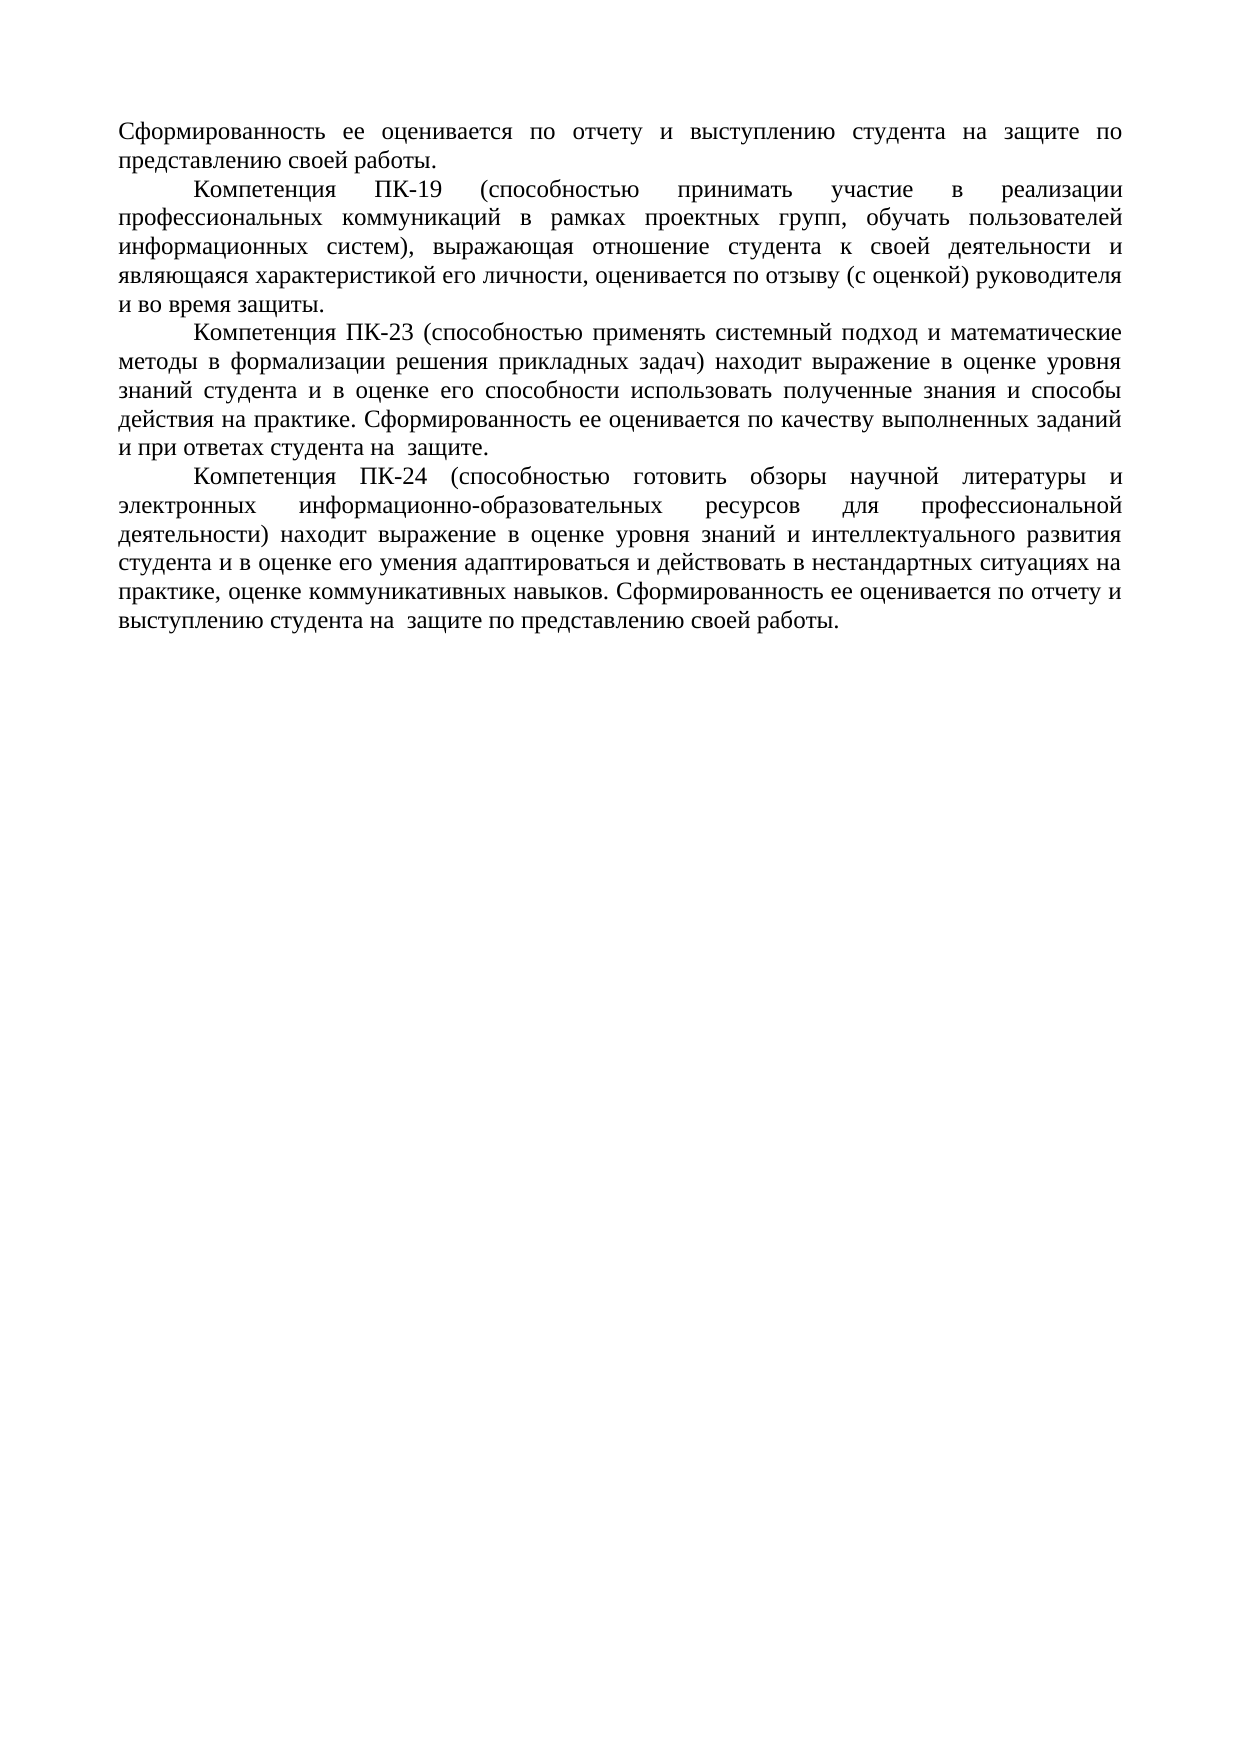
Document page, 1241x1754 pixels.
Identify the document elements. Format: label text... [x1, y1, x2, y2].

text Сформированность ее оценивается по отчету и выступлению студента на защите по представлению своей работы. [118, 116, 1122, 174]
text Компетенция ПК-19 (способностью принимать участие в реализации профессиональных коммуникаций в рамках проектных групп, обучать пользователей информационных систем), выражающая отношение студента к своей деятельности и являющаяся характеристикой его личности, оценивается по отзыву (с оценкой) руководителя и во время защиты. [118, 174, 1123, 317]
text Компетенция ПК-24 (способностью готовить обзоры научной литературы и электронных информационно-образовательных ресурсов для профессиональной деятельности) находит выражение в оценке уровня знаний и интеллектуального развития студента и в оценке его умения адаптироваться и действовать в нестандартных ситуациях на практике, оценке коммуникативных навыков. Сформированность ее оценивается по отчету и выступлению студента на защите по представлению своей работы. [118, 461, 1123, 634]
text Компетенция ПК-23 (способностью применять системный подход и математические методы в формализации решения прикладных задач) находит выражение в оценке уровня знаний студента и в оценке его способности использовать полученные знания и способы действия на практике. Сформированность ее оценивается по качеству выполненных заданий и при ответах студента на защите. [118, 317, 1122, 461]
